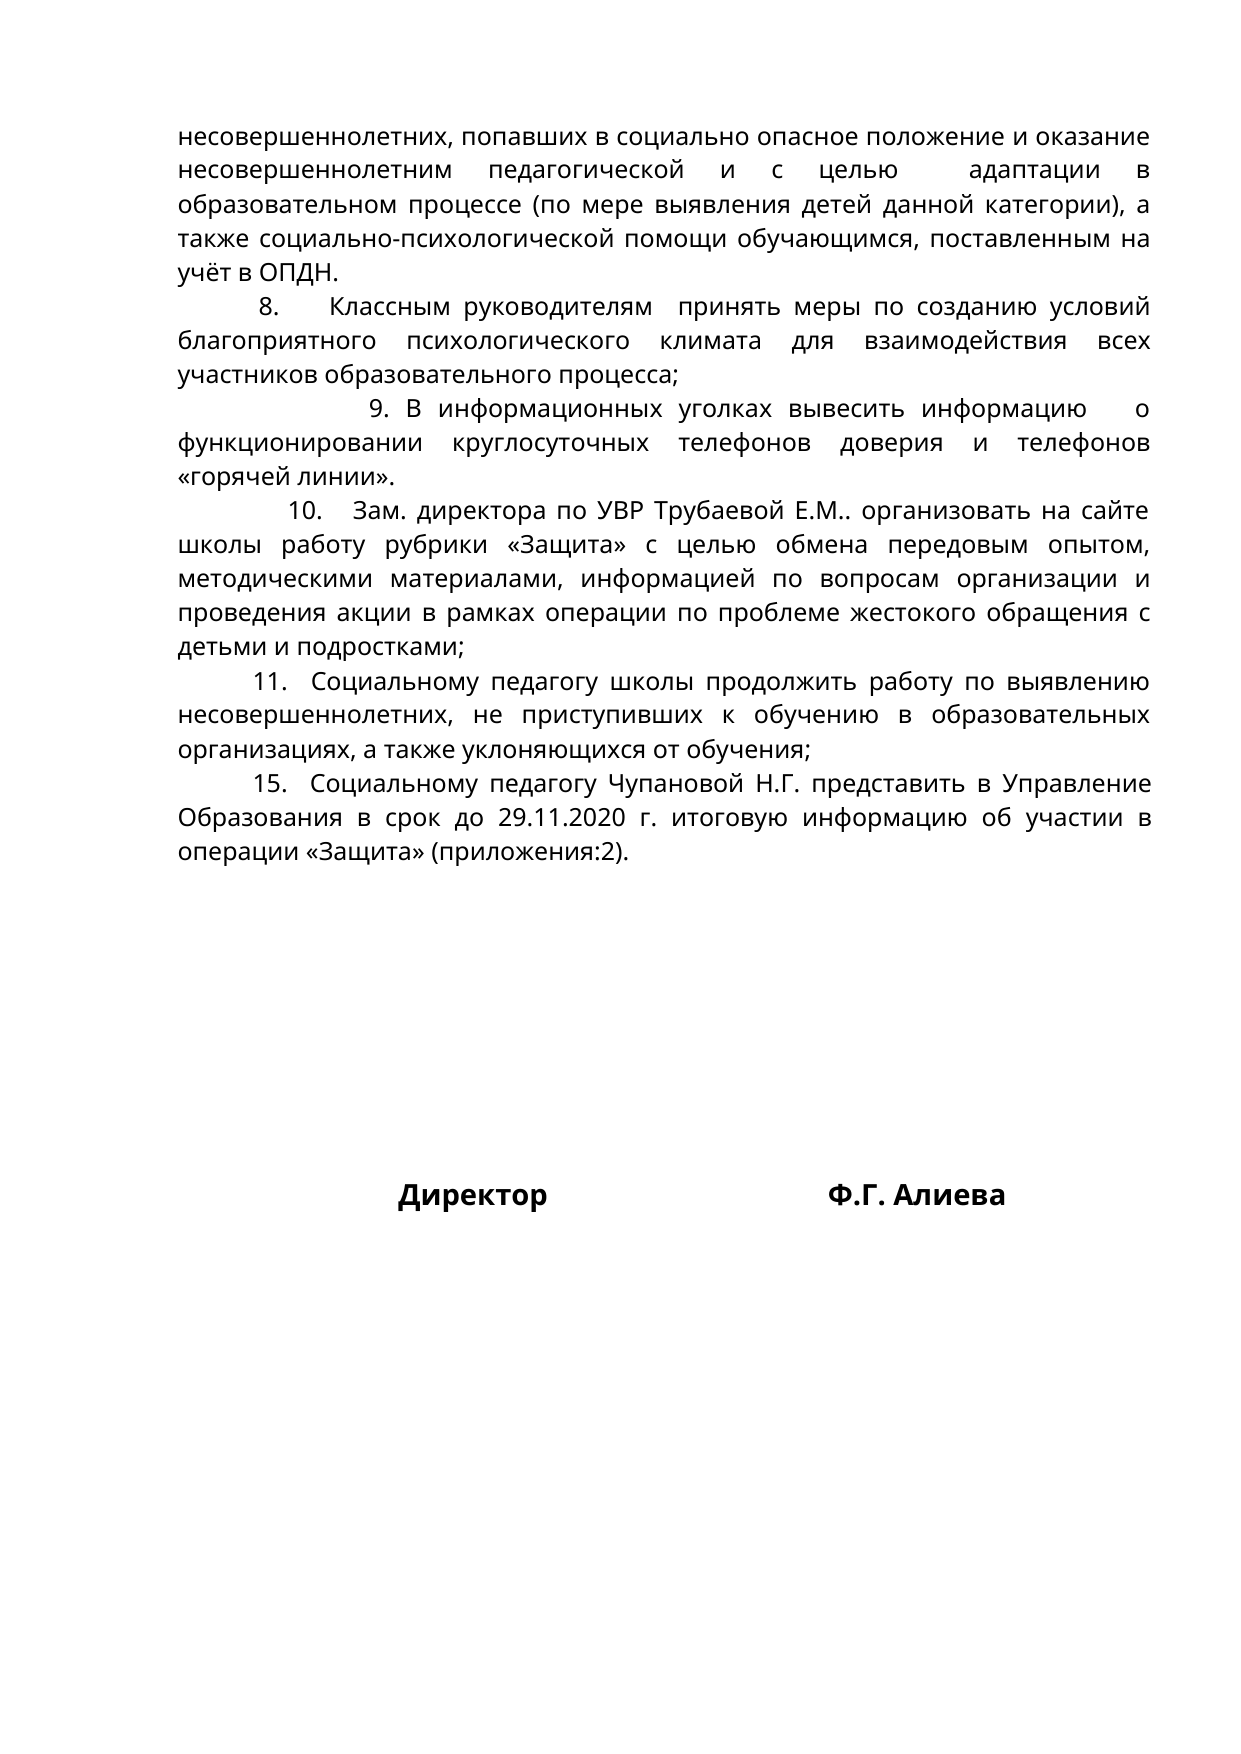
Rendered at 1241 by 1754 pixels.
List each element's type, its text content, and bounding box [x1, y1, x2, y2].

text 11. Социальному педагогу школы продолжить работу по выявлению несовершеннолетних, не приступивших к обучению в образовательных организациях, а также уклоняющихся от обучения; [177, 663, 1151, 765]
text Директор Ф.Г. Алиева [177, 1174, 1153, 1214]
text 8. Классным руководителям принять меры по созданию условий благоприятного психологического климата для взаимодействия всех участников образовательного процесса; [177, 288, 1152, 391]
text 9. В информационных уголках вывесить информацию о функционировании круглосуточных телефонов доверия и телефонов «горячей линии». [177, 391, 1151, 493]
text 10. Зам. директора по УВР Трубаевой Е.М.. организовать на сайте школы работу рубрики «Защита» с целью обмена передовым опытом, методическими материалами, информацией по вопросам организации и проведения акции в рамках операции по проблеме жестокого обращения с детьми и подростками; [177, 493, 1151, 663]
text 15. Социальному педагогу Чупановой Н.Г. представить в Управление Образования в срок до 29.11.2020 г. итоговую информацию об участии в операции «Защита» (приложения:2). [177, 765, 1153, 867]
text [177, 118, 1151, 288]
